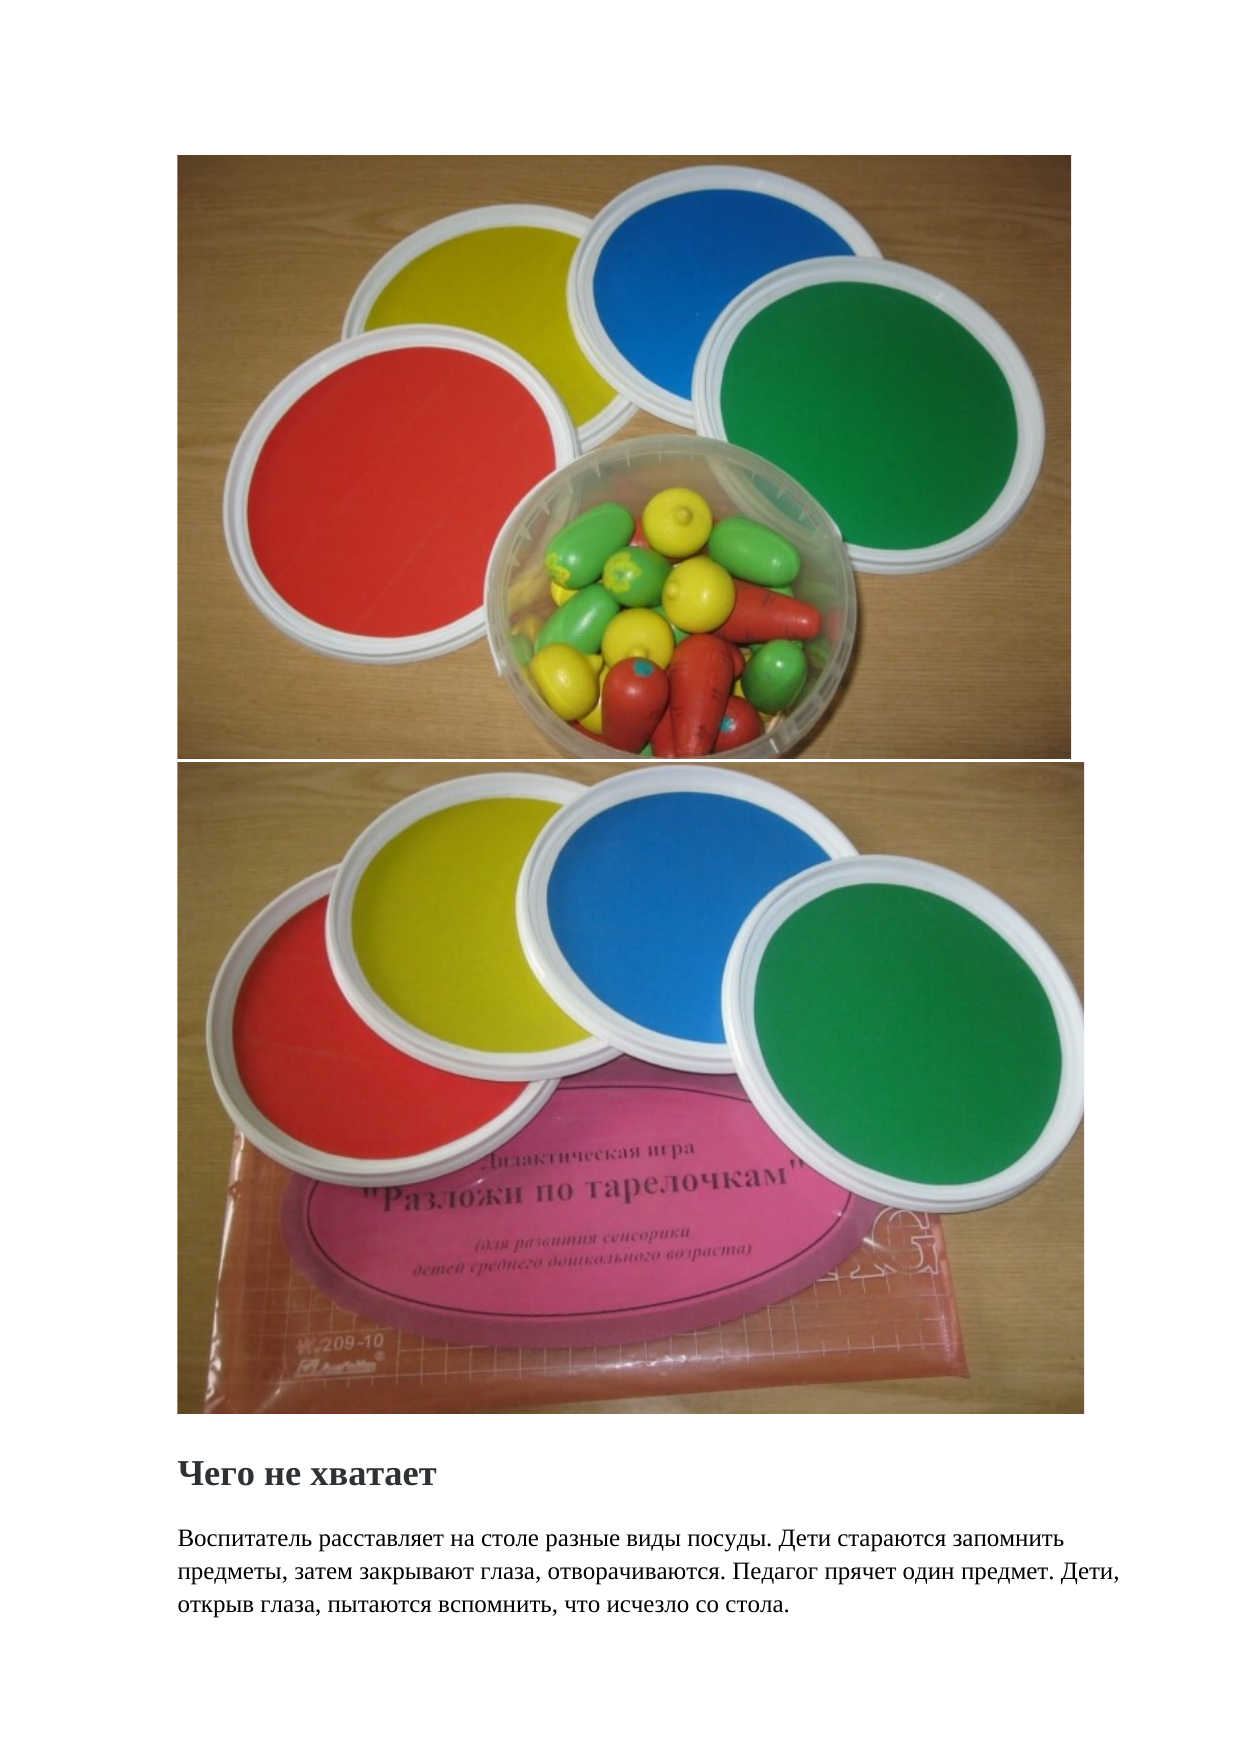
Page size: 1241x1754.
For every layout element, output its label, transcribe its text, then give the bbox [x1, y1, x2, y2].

subtitle Чего не хватает [177, 1451, 1152, 1493]
picture [177, 762, 1085, 1414]
picture [177, 155, 1072, 759]
text Воспитатель расставляет на столе разные виды посуды. Дети стараются запомнить предметы, затем закрывают глаза, отворачиваются. Педагог прячет один предмет. Дети, открыв глаза, пытаются вспомнить, что исчезло со стола. [177, 1523, 1152, 1618]
